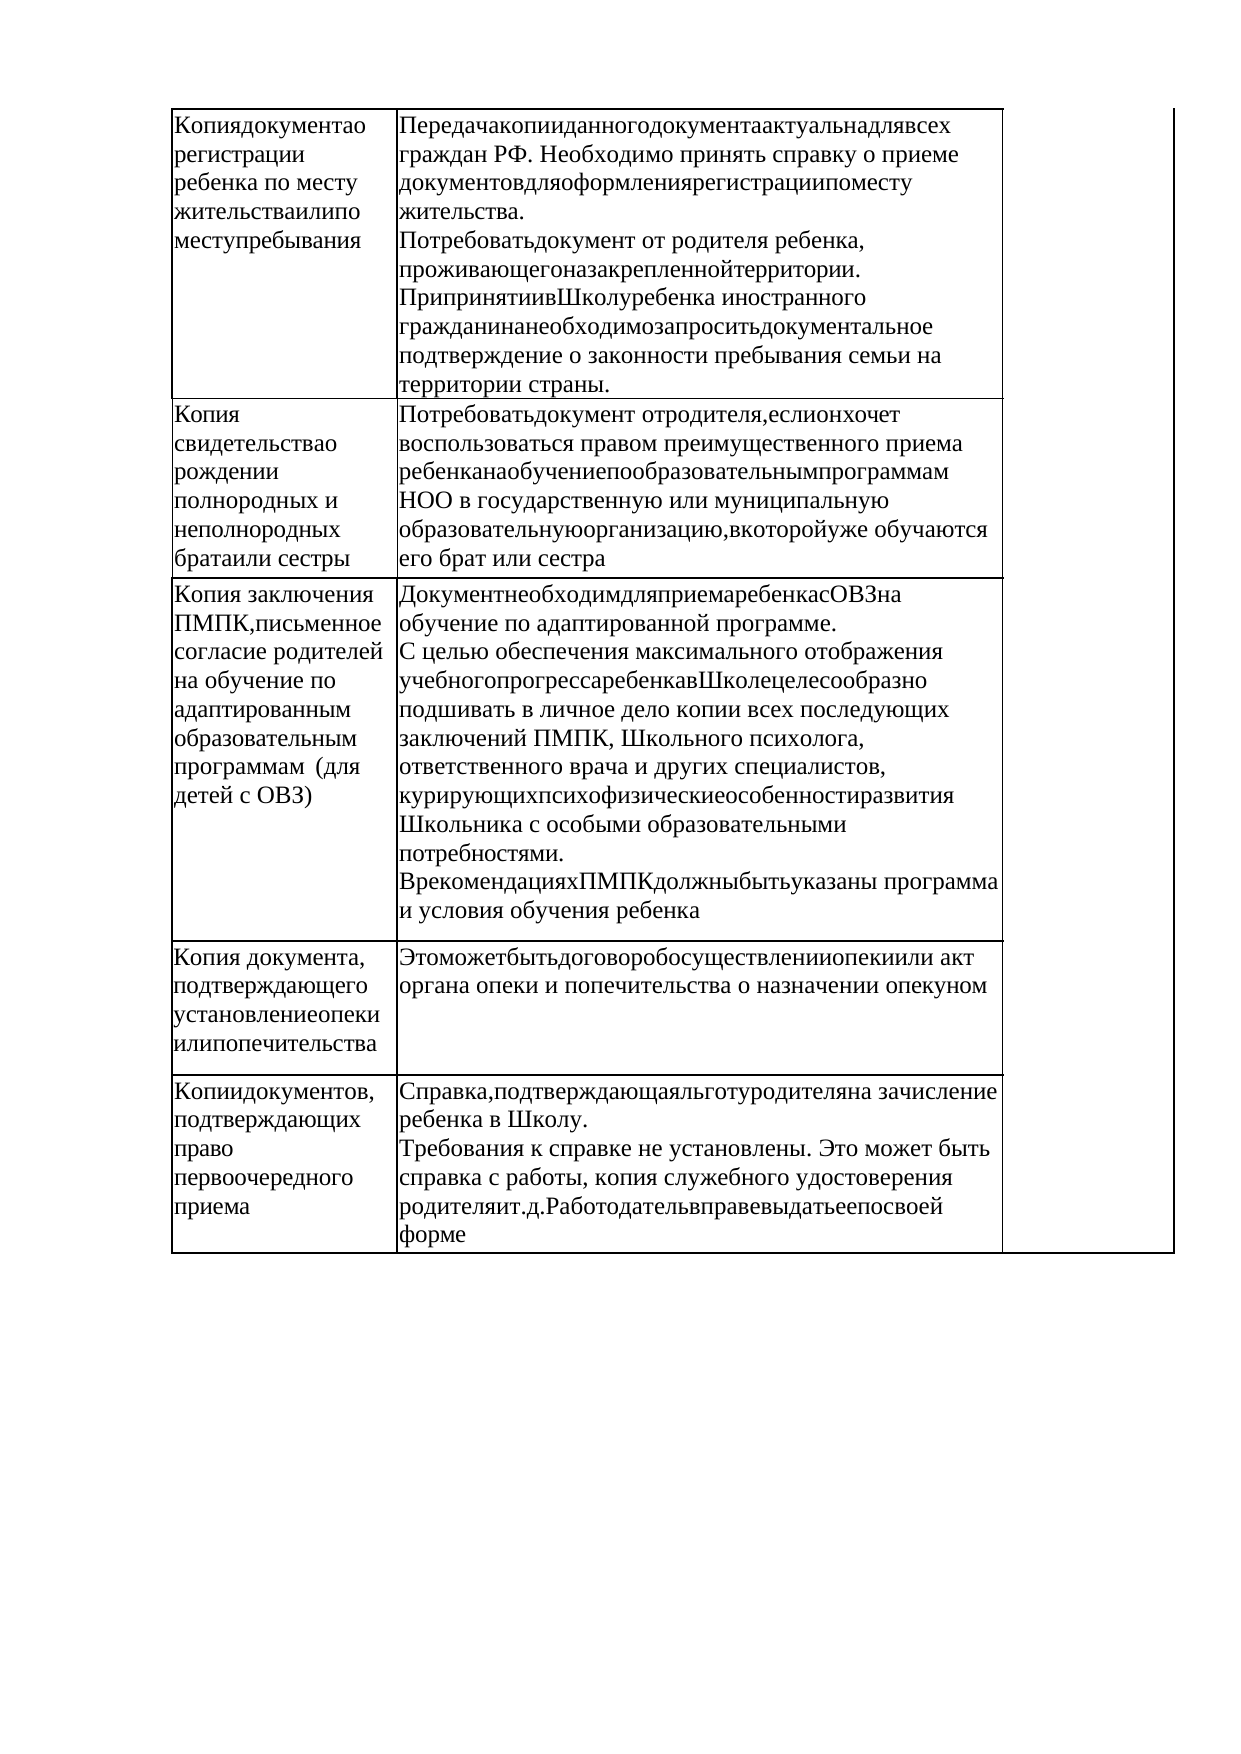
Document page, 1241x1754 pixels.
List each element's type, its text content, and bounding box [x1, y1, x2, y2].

table_header [1003, 108, 1173, 1252]
table_cell Копия документа, подтверждающего установлениеопеки илипопечительства [173, 942, 396, 1074]
table_header Передачакопииданногодокументаактуальнадлявсех граждан РФ. Необходимо принять справку о приеме документовдляоформлениярегистрациипоместу жительства. Потребоватьдокумент от родителя ребенка, проживающегоназакрепленнойтерритории. ПрипринятиивШколуребенка иностранного гражданинанеобходимозапроситьдокументальное подтверждение о законности пребывания семьи на территории страны. [398, 110, 1002, 397]
table_cell Потребоватьдокумент отродителя,еслионхочет воспользоваться правом преимущественного приема ребенканаобучениепообразовательнымпрограммам НОО в государственную или муниципальную образовательнуюорганизацию,вкоторойуже обучаются его брат или сестра [398, 399, 1002, 577]
table_cell ДокументнеобходимдляприемаребенкасОВЗна обучение по адаптированной программе. С целью обеспечения максимального отображения учебногопрогрессаребенкавШколецелесообразно подшивать в личное дело копии всех последующих заключений ПМПК, Школьного психолога, ответственного врача и других специалистов, курирующихпсихофизическиеособенностиразвития Школьника с особыми образовательными потребностями. ВрекомендацияхПМПКдолжныбытьуказаны программа и условия обучения ребенка [398, 579, 1002, 940]
table_cell Копиидокументов, подтверждающих право первоочередного приема [173, 1076, 396, 1252]
table_cell Копия свидетельствао рождении полнородных и неполнородных братаили сестры [173, 399, 397, 577]
table_cell Справка,подтверждающаяльготуродителяна зачисление ребенка в Школу. Требования к справке не установлены. Это может быть справка с работы, копия служебного удостоверения родителяит.д.Работодательвправевыдатьеепосвоей форме [398, 1076, 1002, 1252]
table_header Копиядокументао регистрации ребенка по месту жительстваилипо меступребывания [173, 110, 396, 397]
table_cell Этоможетбытьдоговоробосуществленииопекиили акт органа опеки и попечительства о назначении опекуном [398, 942, 1002, 1074]
table_cell Копия заключения ПМПК,письменное согласие родителей на обучение по адаптированным образовательным программам (для детей с ОВЗ) [173, 579, 396, 940]
